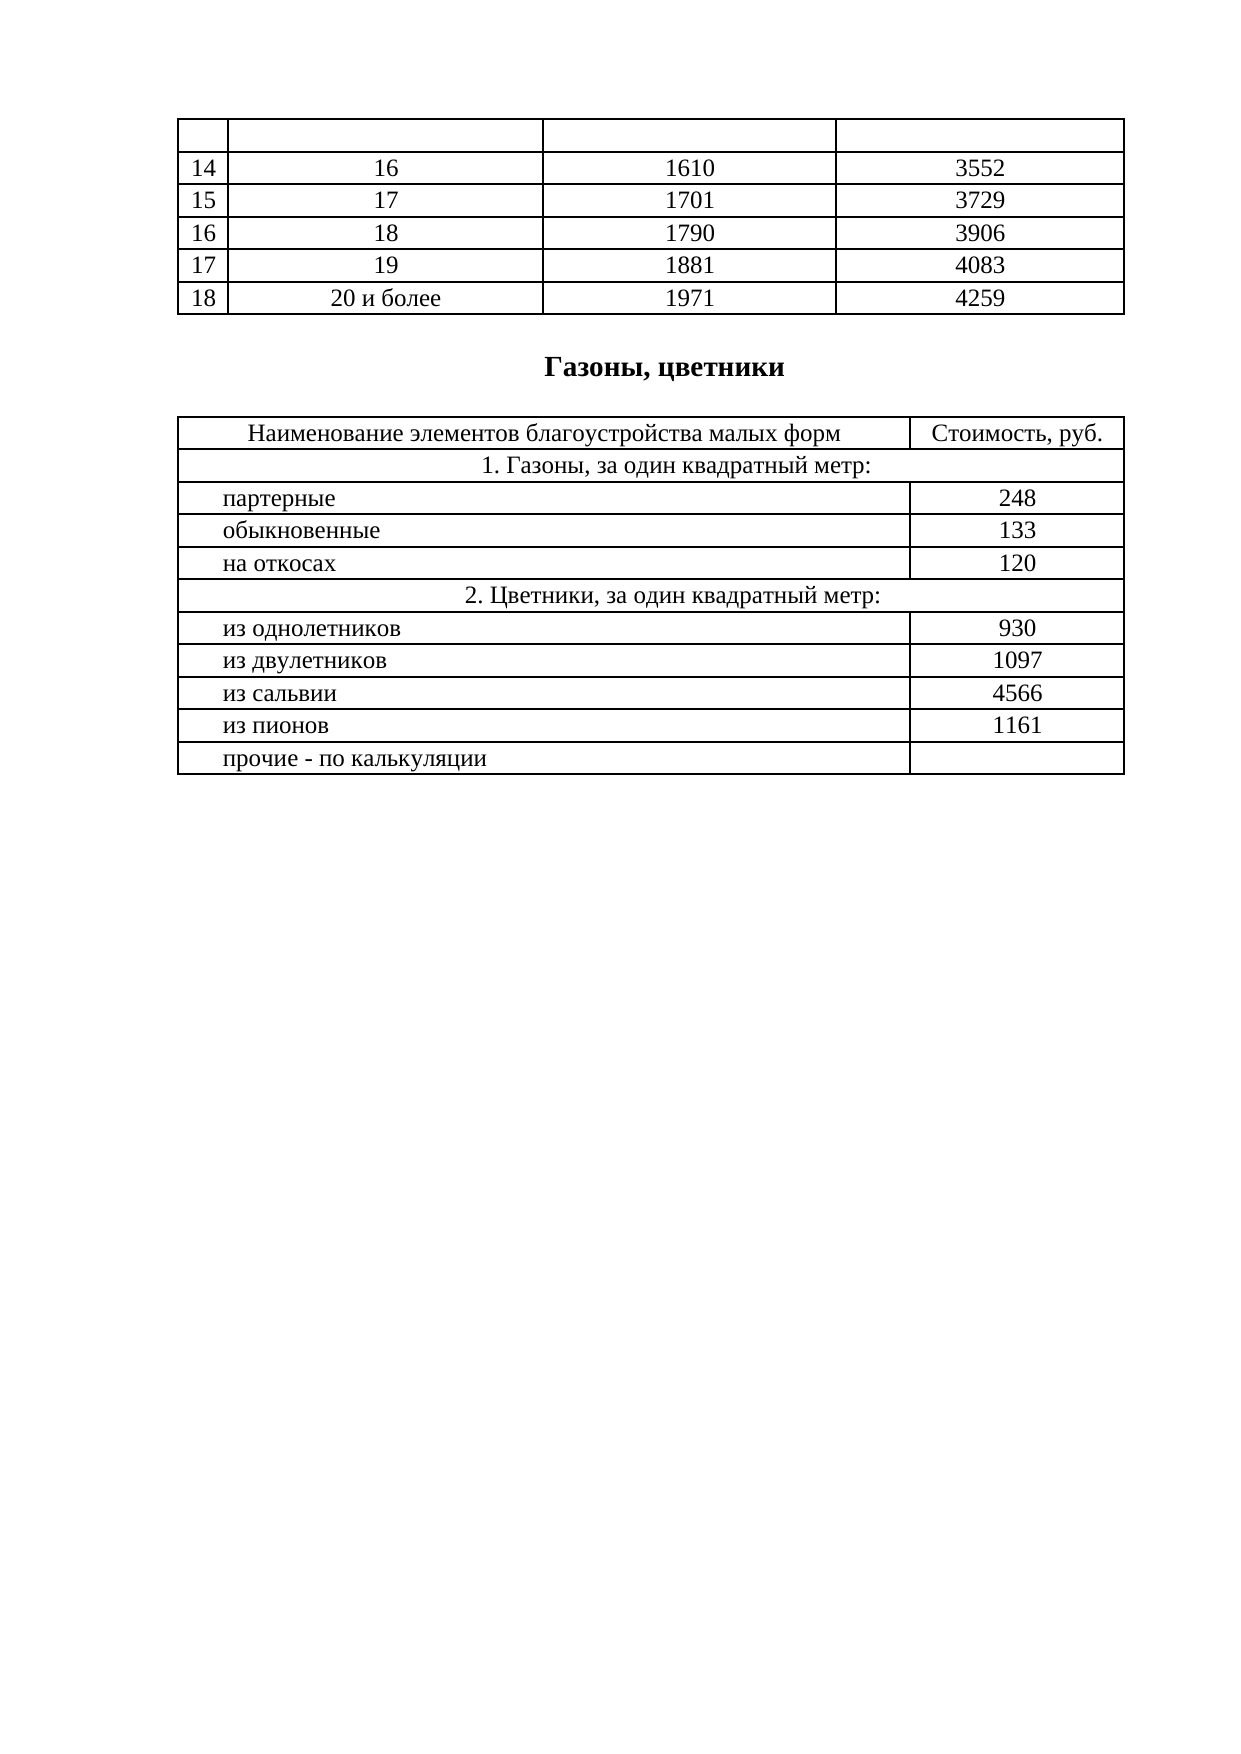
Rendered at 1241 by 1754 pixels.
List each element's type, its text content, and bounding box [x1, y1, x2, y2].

table_cell из сальвии [179, 678, 909, 708]
table_cell 1971 [544, 283, 835, 313]
table_cell прочие - по калькуляции [179, 743, 909, 773]
table_cell 14 [179, 153, 227, 183]
table_cell 15 [179, 185, 227, 216]
table_cell 930 [911, 613, 1123, 643]
table_cell из двулетников [179, 645, 909, 676]
table_cell 18 [229, 218, 542, 248]
table_cell 3906 [837, 218, 1123, 248]
table_cell 1610 [544, 153, 835, 183]
table_cell 4259 [837, 283, 1123, 313]
text Газоны, цветники [177, 349, 1152, 382]
table_cell 17 [179, 250, 227, 281]
table_cell 19 [229, 250, 542, 281]
table_cell 1701 [544, 185, 835, 216]
table_header Наименование элементов благоустройства малых форм [179, 418, 909, 448]
table_cell 3376 [837, 120, 1123, 151]
table_cell из пионов [179, 710, 909, 741]
table_cell 1520 [544, 120, 835, 151]
table_cell 3729 [837, 185, 1123, 216]
table_cell обыкновенные [179, 515, 909, 546]
table_cell 248 [911, 483, 1123, 513]
table_cell 4083 [837, 250, 1123, 281]
table_header Стоимость, руб. [911, 418, 1123, 448]
table_cell 16 [229, 153, 542, 183]
table_cell 1097 [911, 645, 1123, 676]
table_cell 1. Газоны, за один квадратный метр: [179, 450, 1123, 481]
table_cell 133 [911, 515, 1123, 546]
table_cell 13 [179, 120, 227, 151]
table_cell на откосах [179, 548, 909, 578]
table_cell 15 [229, 120, 542, 151]
table_cell 120 [911, 548, 1123, 578]
table_cell 18 [179, 283, 227, 313]
table_cell 20 и более [229, 283, 542, 313]
table_cell 17 [229, 185, 542, 216]
table_cell 1790 [544, 218, 835, 248]
table_cell 4566 [911, 678, 1123, 708]
table_cell партерные [179, 483, 909, 513]
table_cell 1881 [544, 250, 835, 281]
table_cell 16 [179, 218, 227, 248]
table_cell из однолетников [179, 613, 909, 643]
table_cell 2. Цветники, за один квадратный метр: [179, 580, 1123, 611]
table_cell [911, 743, 1123, 773]
table_cell 1161 [911, 710, 1123, 741]
table_cell 3552 [837, 153, 1123, 183]
